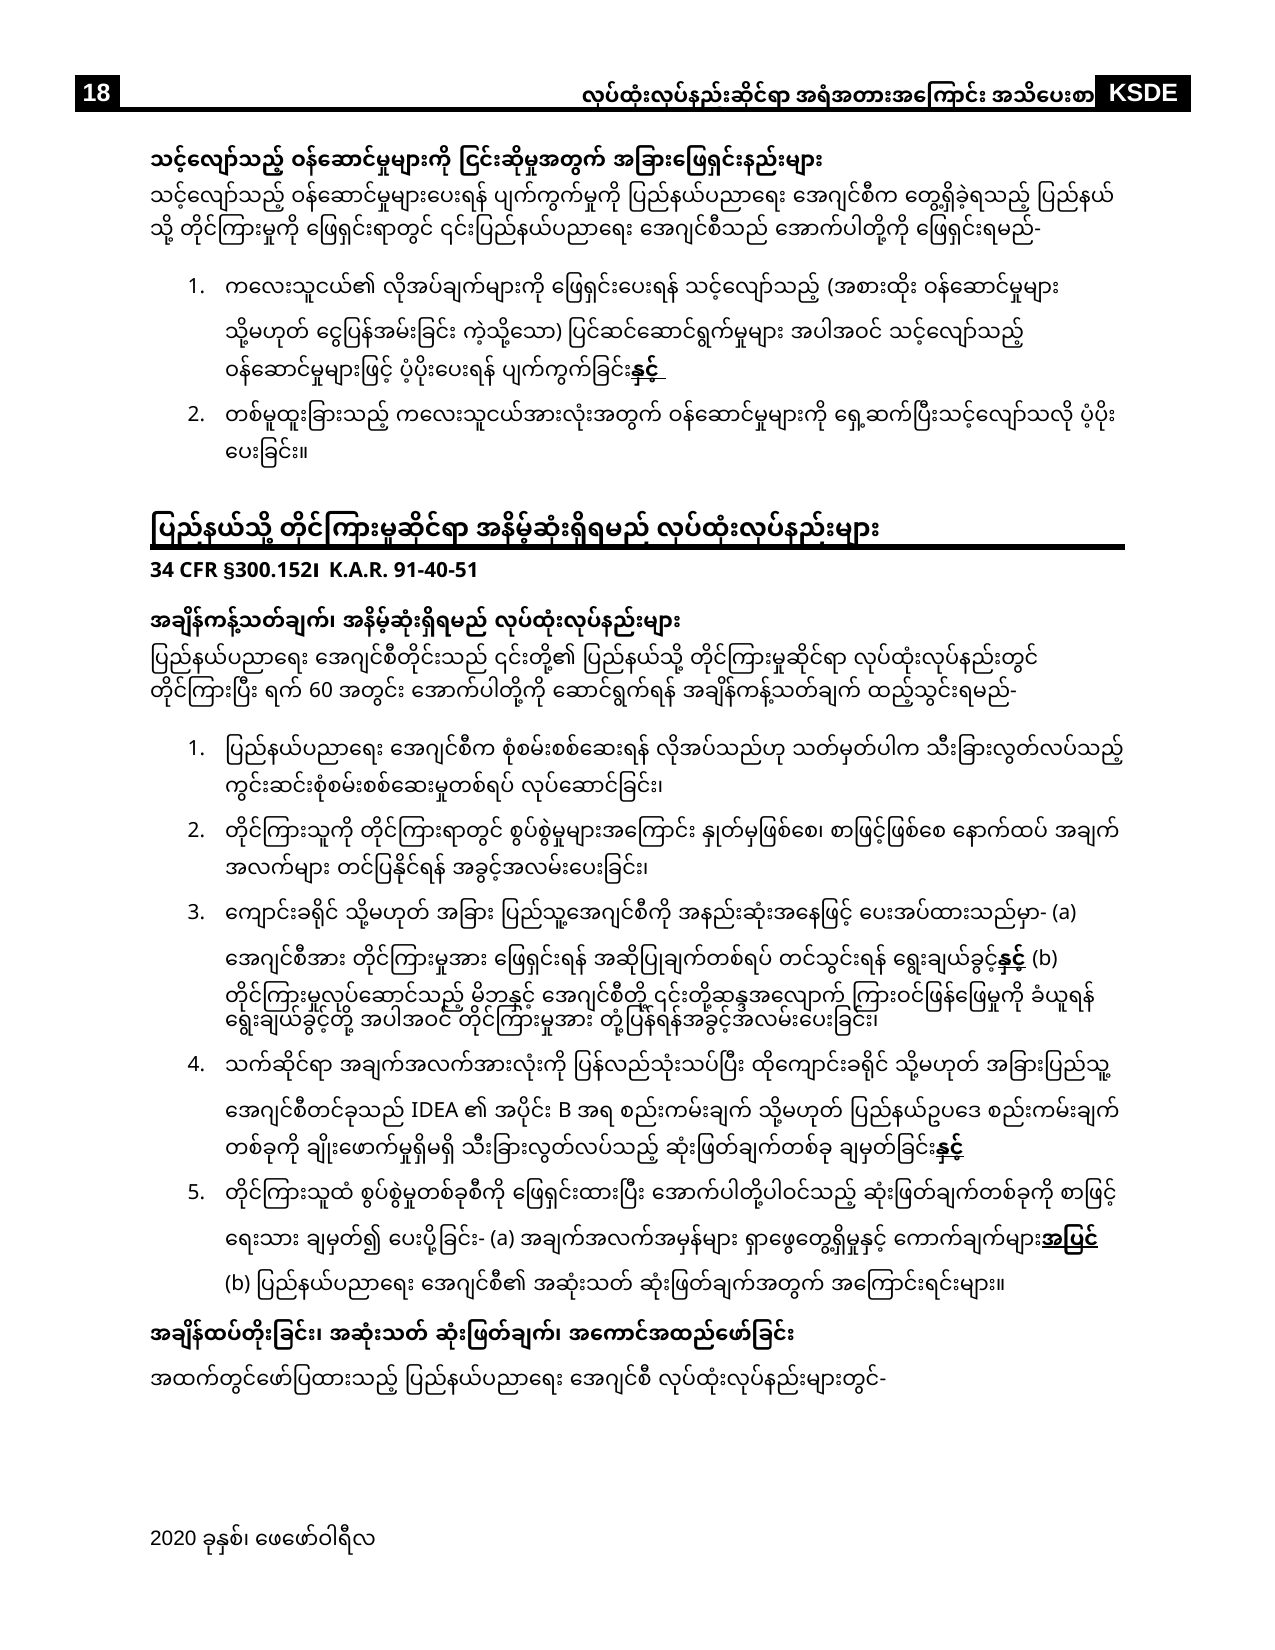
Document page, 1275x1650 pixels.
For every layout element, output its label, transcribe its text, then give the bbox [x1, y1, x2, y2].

subtitle အချိန်ထပ်တိုးခြင်း၊ အဆုံးသတ် ဆုံးဖြတ်ချက်၊ အကောင်အထည်ဖော်ခြင်း [471, 1321, 753, 1345]
list တိုင်ကြားသူထံ စွပ်စွဲမှုတစ်ခုစီကို ဖြေရှင်းထားပြီး အောက်ပါတို့ပါဝင်သည့် ဆုံးဖြတ်ချက်တစ်ခုကို စာဖြင့်ရေးသား ချမှတ်၍ ပေးပို့ခြင်း- (a) အချက်အလက်အမှန်များ ရှာဖွေတွေ့ရှိမှုနှင့် ကောက်ချက်များအပြင် (b) ပြည်နယ်ပညာရေး အေဂျင်စီ၏ အဆုံးသတ် ဆုံးဖြတ်ချက်အတွက် အကြောင်းရင်းများ။ [187, 1172, 1125, 1308]
list တစ်မူထူးခြားသည့် ကလေးသူငယ်အားလုံးအတွက် ဝန်ဆောင်မှုများကို ရှေ့ဆက်ပြီးသင့်လျော်သလို ပံ့ပိုးပေးခြင်း။ [187, 393, 1125, 463]
subtitle ပြည်နယ်သို့ တိုင်ကြားမှုဆိုင်ရာ အနိမ့်ဆုံးရှိရမည် လုပ်ထုံးလုပ်နည်းများ [329, 513, 1125, 544]
subtitle သင့်လျော်သည့် ဝန်ဆောင်မှုများကို ငြင်းဆိုမှုအတွက် အခြားဖြေရှင်းနည်းများ [690, 147, 1125, 171]
text ပြည်နယ်ပညာရေး အေဂျင်စီတိုင်းသည် ၎င်းတို့၏ ပြည်နယ်သို့ တိုင်ကြားမှုဆိုင်ရာ လုပ်ထုံးလုပ်နည်းတွင် တိုင်ကြားပြီး ရက် 60 အတွင်း အောက်ပါတို့ကို ဆောင်ရွက်ရန် အချိန်ကန့်သတ်ချက် ထည့်သွင်းရမည်- [150, 645, 1125, 715]
text အထက်တွင်ဖော်ပြထားသည့် ပြည်နယ်ပညာရေး အေဂျင်စီ လုပ်ထုံးလုပ်နည်းများတွင်- [150, 1358, 1125, 1403]
text သင့်လျော်သည့် ဝန်ဆောင်မှုများပေးရန် ပျက်ကွက်မှုကို ပြည်နယ်ပညာရေး အေဂျင်စီက တွေ့ရှိခဲ့ရသည့် ပြည်နယ်သို့ တိုင်ကြားမှုကို ဖြေရှင်းရာတွင် ၎င်းပြည်နယ်ပညာရေး အေဂျင်စီသည် အောက်ပါတို့ကို ဖြေရှင်းရမည်- [150, 183, 1125, 253]
subtitle ပြည်နယ်သို့ တိုင်ကြားမှုဆိုင်ရာ အနိမ့်ဆုံးရှိရမည် လုပ်ထုံးလုပ်နည်းများ [156, 513, 325, 544]
list ပြည်နယ်ပညာရေး အေဂျင်စီက စုံစမ်းစစ်ဆေးရန် လိုအပ်သည်ဟု သတ်မှတ်ပါက သီးခြားလွတ်လပ်သည့် ကွင်းဆင်းစုံစမ်းစစ်ဆေးမှုတစ်ရပ် လုပ်ဆောင်ခြင်း၊ [187, 727, 1125, 797]
list ကျောင်းခရိုင် သို့မဟုတ် အခြား ပြည်သူ့အေဂျင်စီကို အနည်းဆုံးအနေဖြင့် ပေးအပ်ထားသည်မှာ- (a) အေဂျင်စီအား တိုင်ကြားမှုအား ဖြေရှင်းရန် အဆိုပြုချက်တစ်ရပ် တင်သွင်းရန် ရွေးချယ်ခွင့်နှင့် (b) တိုင်ကြားမှုလုပ်ဆောင်သည့် မိဘနှင့် အေဂျင်စီတို့ ၎င်းတို့ဆန္ဒအလျောက် ကြားဝင်ဖြန်ဖြေမှုကို ခံယူရန် ရွေးချယ်ခွင့်တို့ အပါအဝင် တိုင်ကြားမှုအား တုံ့ပြန်ရန်အခွင့်အလမ်းပေးခြင်း၊ [187, 892, 1125, 1032]
subtitle အချိန်ကန့်သတ်ချက်၊ အနိမ့်ဆုံးရှိရမည် လုပ်ထုံးလုပ်နည်းများ [150, 608, 1125, 633]
text 34 CFR §300.152၊ K.A.R. 91-40-51 [150, 550, 1125, 596]
subtitle အချိန်ထပ်တိုးခြင်း၊ အဆုံးသတ် ဆုံးဖြတ်ချက်၊ အကောင်အထည်ဖော်ခြင်း [756, 1321, 1125, 1345]
list ကလေးသူငယ်၏ လိုအပ်ချက်များကို ဖြေရှင်းပေးရန် သင့်လျော်သည့် (အစားထိုး ဝန်ဆောင်မှုများ သို့မဟုတ် ငွေပြန်အမ်းခြင်း ကဲ့သို့သော) ပြင်ဆင်ဆောင်ရွက်မှုများ အပါအဝင် သင့်လျော်သည့် ဝန်ဆောင်မှုများဖြင့် ပံ့ပိုးပေးရန် ပျက်ကွက်ခြင်းနှင့် [187, 266, 1125, 381]
subtitle အချိန်ထပ်တိုးခြင်း၊ အဆုံးသတ် ဆုံးဖြတ်ချက်၊ အကောင်အထည်ဖော်ခြင်း [277, 1321, 468, 1345]
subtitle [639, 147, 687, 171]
subtitle သင့်လျော်သည့် ဝန်ဆောင်မှုများကို ငြင်းဆိုမှုအတွက် အခြားဖြေရှင်းနည်းများ [150, 147, 460, 171]
list သက်ဆိုင်ရာ အချက်အလက်အားလုံးကို ပြန်လည်သုံးသပ်ပြီး ထိုကျောင်းခရိုင် သို့မဟုတ် အခြားပြည်သူ့ အေဂျင်စီတင်ခုသည် IDEA ၏ အပိုင်း B အရ စည်းကမ်းချက် သို့မဟုတ် ပြည်နယ်ဥပဒေ စည်းကမ်းချက်တစ်ခုကို ချိုးဖောက်မှုရှိမရှိ သီးခြားလွတ်လပ်သည့် ဆုံးဖြတ်ချက်တစ်ခု ချမှတ်ခြင်းနှင့် [187, 1044, 1125, 1159]
list တိုင်ကြားသူကို တိုင်ကြားရာတွင် စွပ်စွဲမှုများအကြောင်း နှုတ်မှဖြစ်စေ၊ စာဖြင့်ဖြစ်စေ နောက်ထပ် အချက် အလက်များ တင်ပြနိုင်ရန် အခွင့်အလမ်းပေးခြင်း၊ [187, 810, 1125, 879]
